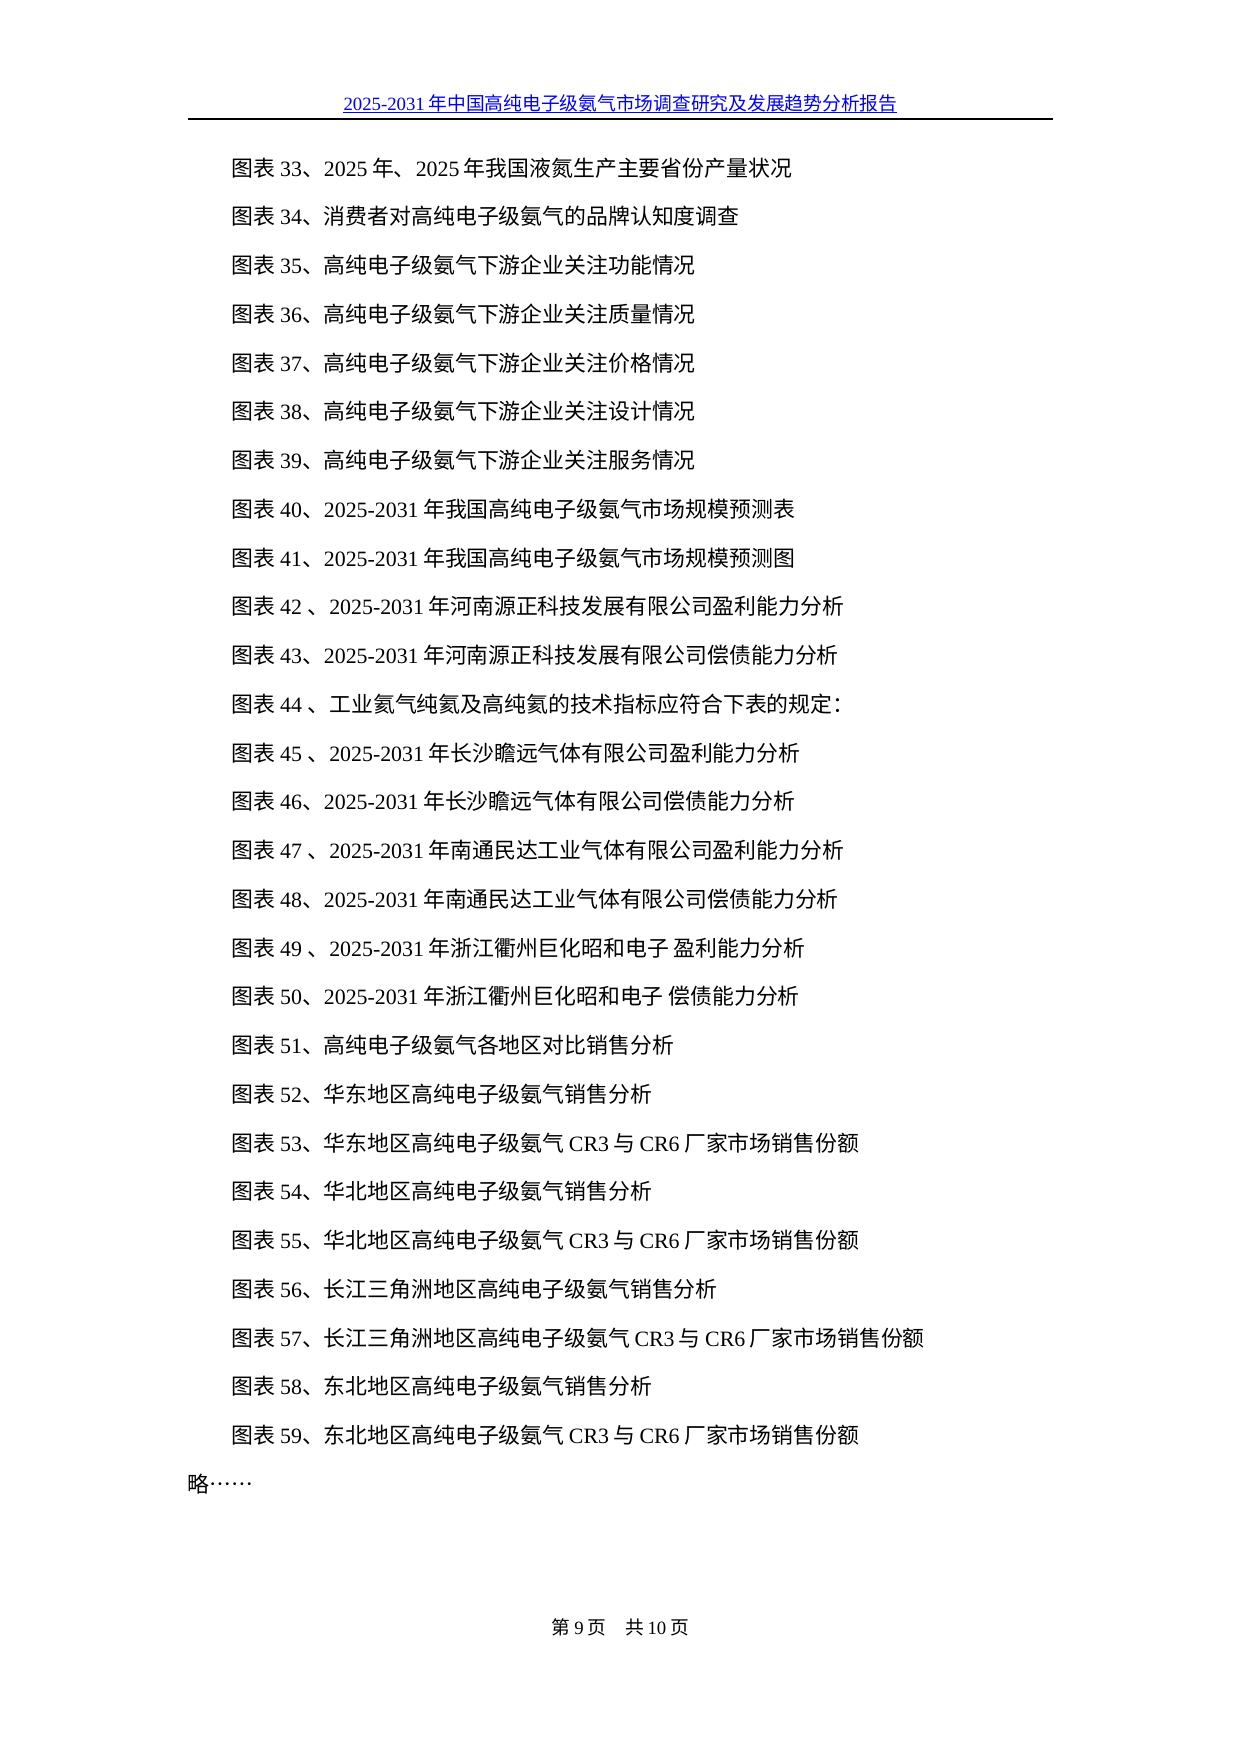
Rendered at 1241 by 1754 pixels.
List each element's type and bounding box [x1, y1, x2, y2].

text [187, 150, 1053, 1499]
